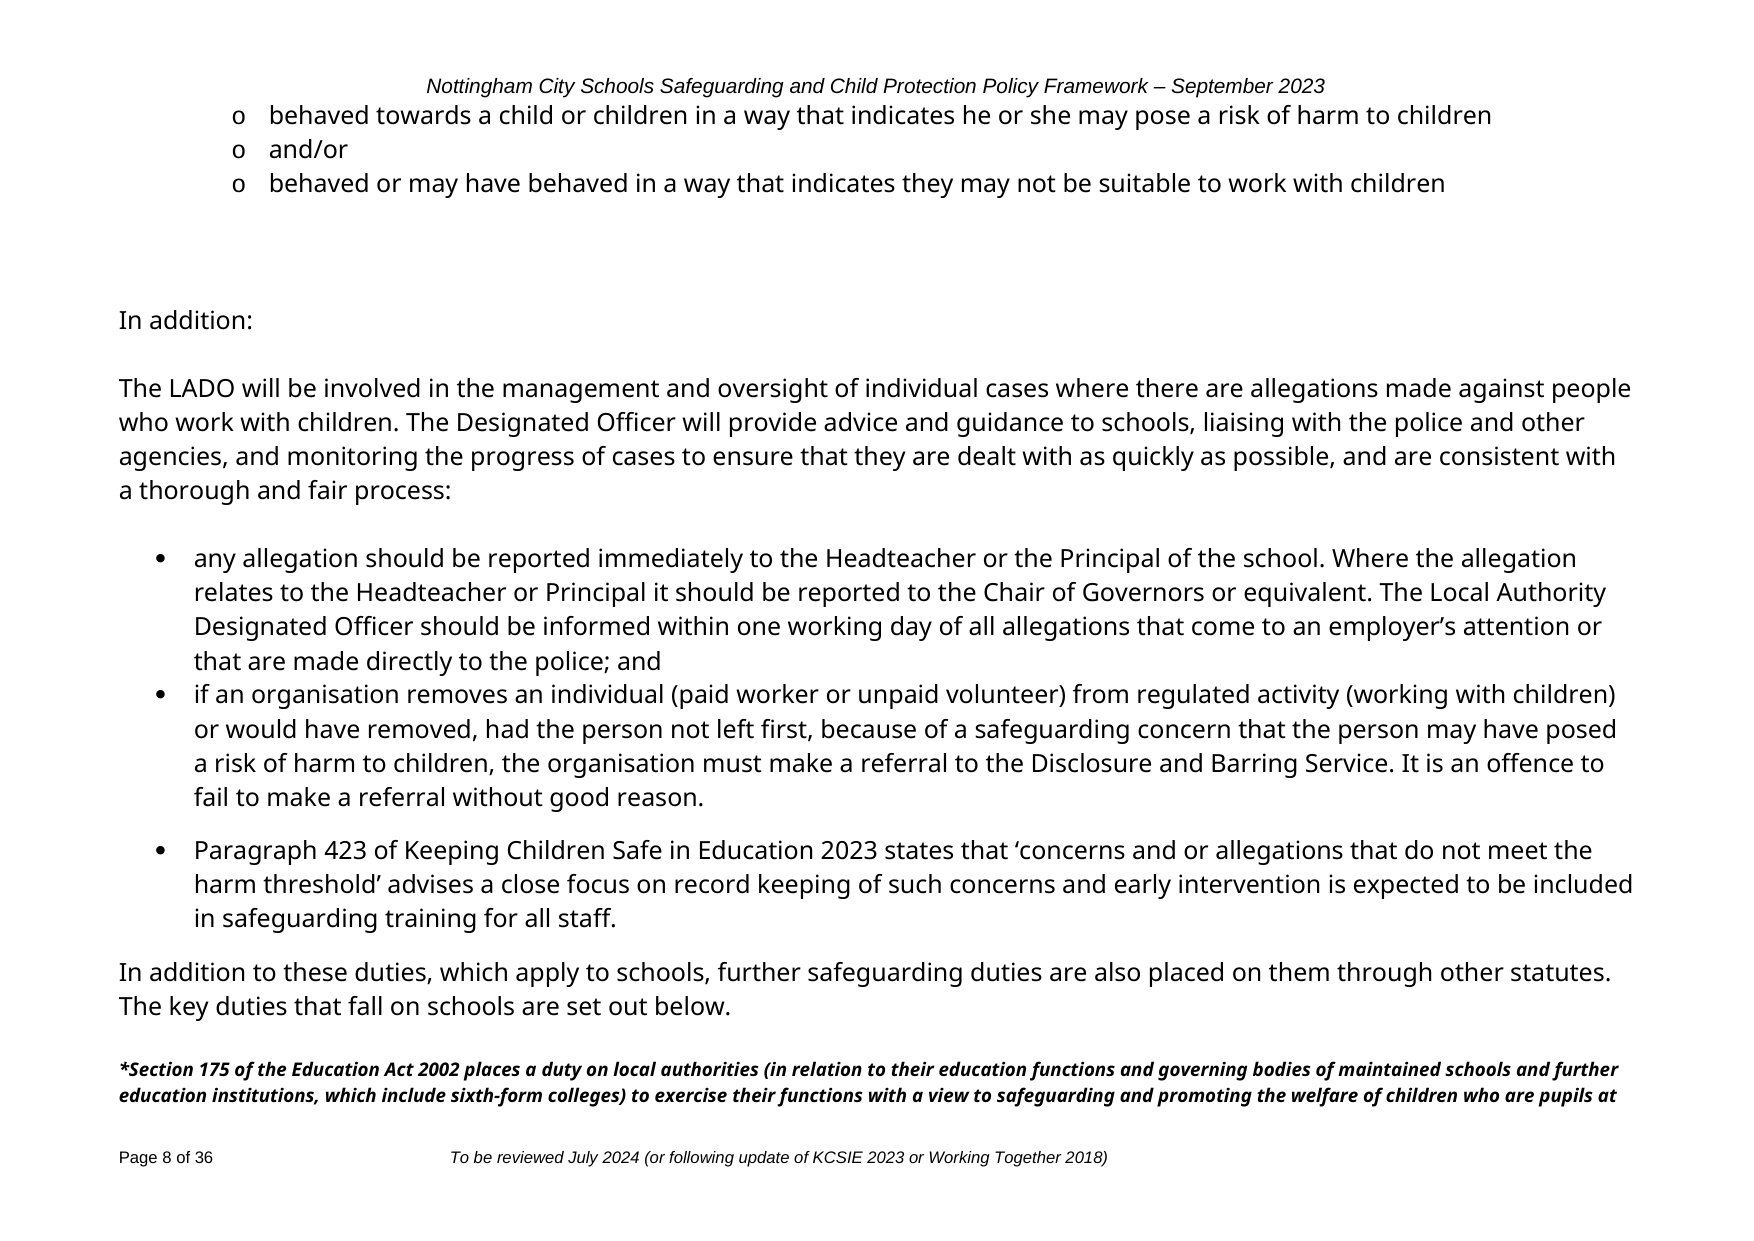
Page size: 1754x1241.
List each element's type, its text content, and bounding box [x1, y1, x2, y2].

list and/or [231, 132, 1635, 166]
text In addition: [118, 302, 1635, 337]
list behaved towards a child or children in a way that indicates he or she may pose a risk of harm to children [231, 97, 1635, 132]
list Paragraph 423 of Keeping Children Safe in Education 2023 states that ‘concerns and or allegations that do not meet the harm threshold’ advises a close focus on record keeping of such concerns and early intervention is expected to be included in safeguarding training for all staff. [156, 833, 1635, 935]
text The LADO will be involved in the management and oversight of individual cases where there are allegations made against people who work with children. The Designated Officer will provide advice and guidance to schools, liaising with the police and other agencies, and monitoring the progress of cases to ensure that they are dealt with as quickly as possible, and are consistent with a thorough and fair process: [118, 371, 1635, 507]
list if an organisation removes an individual (paid worker or unpaid volunteer) from regulated activity (working with children) or would have removed, had the person not left first, because of a safeguarding concern that the person may have posed a risk of harm to children, the organisation must make a referral to the Disclosure and Barring Service. It is an offence to fail to make a referral without good reason. [156, 677, 1635, 813]
list any allegation should be reported immediately to the Headteacher or the Principal of the school. Where the allegation relates to the Headteacher or Principal it should be reported to the Chair of Governors or equivalent. The Local Authority Designated Officer should be informed within one working day of all allegations that come to an employer’s attention or that are made directly to the police; and [156, 541, 1635, 677]
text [118, 1056, 1635, 1107]
text In addition to these duties, which apply to schools, further safeguarding duties are also placed on them through other statutes. The key duties that fall on schools are set out below. [118, 954, 1635, 1022]
list behaved or may have behaved in a way that indicates they may not be suitable to work with children [231, 166, 1635, 200]
